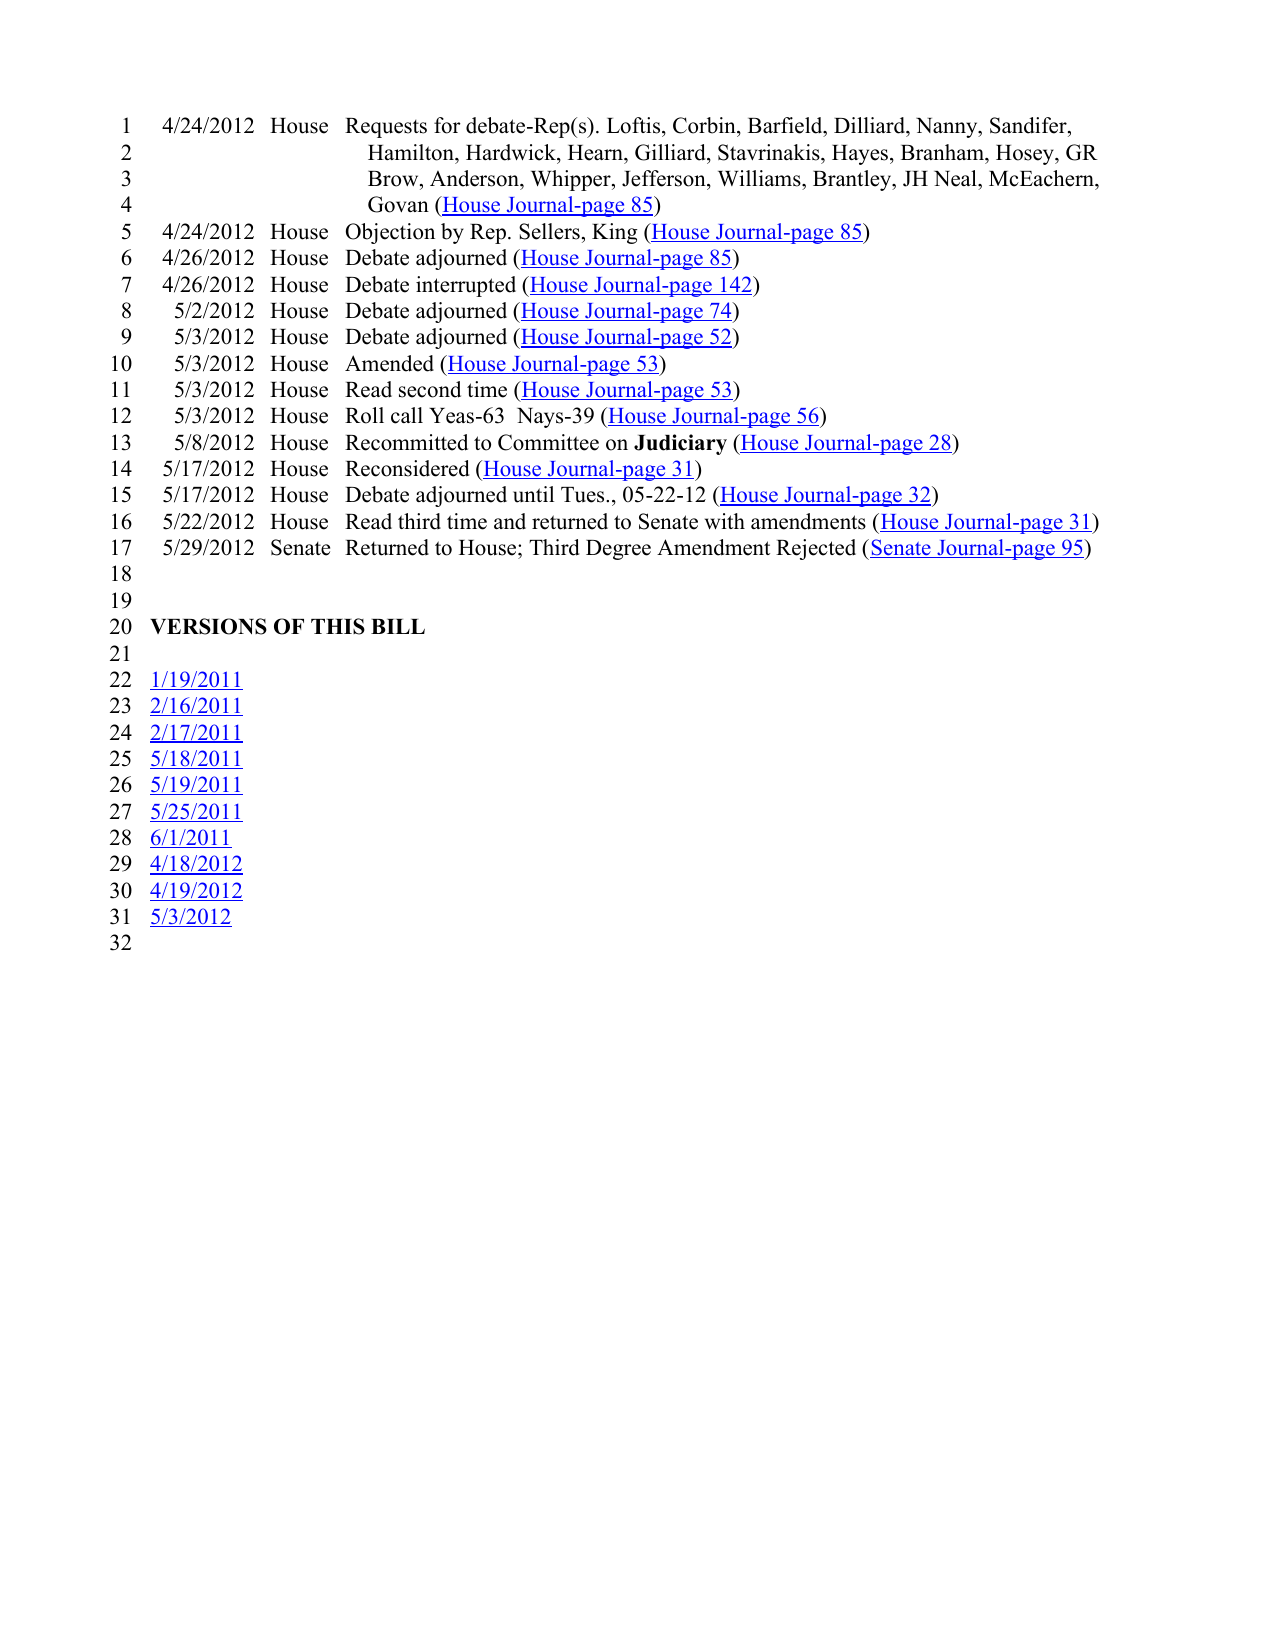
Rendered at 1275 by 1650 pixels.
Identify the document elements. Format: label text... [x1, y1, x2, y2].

text 5/3/2012 House Read second time (House Journal-page 53) [150, 376, 1125, 402]
text 4/24/2012 House Requests for debate-Rep(s). Loftis, Corbin, Barfield, Dilliard, Nanny, Sandifer, Hamilton, Hardwick, Hearn, Gilliard, Stavrinakis, Hayes, Branham, Hosey, GR Brow, Anderson, Whipper, Jefferson, Williams, Brantley, JH Neal, McEachern, Govan (House Journal-page 85) [150, 112, 1125, 218]
text 6/1/2011 [150, 824, 1125, 850]
text 4/24/2012 House Objection by Rep. Sellers, King (House Journal-page 85) [150, 218, 1125, 244]
text 5/19/2011 [150, 771, 1125, 798]
text 5/3/2012 House Debate adjourned (House Journal-page 52) [150, 323, 1125, 350]
text 4/26/2012 House Debate adjourned (House Journal-page 85) [150, 244, 1125, 271]
text 5/17/2012 House Debate adjourned until Tues., 05-22-12 (House Journal-page 32) [150, 481, 1125, 508]
text 1/19/2011 [150, 666, 1125, 692]
text 5/8/2012 House Recommitted to Committee on Judiciary (House Journal-page 28) [150, 429, 1125, 455]
text 2/16/2011 [150, 692, 1125, 719]
text 5/3/2012 House Amended (House Journal-page 53) [150, 350, 1125, 376]
text 5/22/2012 House Read third time and returned to Senate with amendments (House Journal-page 31) [150, 508, 1125, 534]
text 2/17/2011 [150, 719, 1125, 745]
text VERSIONS OF THIS BILL [150, 613, 1125, 639]
text 5/3/2012 House Roll call Yeas-63 Nays-39 (House Journal-page 56) [150, 402, 1125, 429]
text 5/18/2011 [150, 745, 1125, 771]
text 5/25/2011 [150, 798, 1125, 824]
text 4/18/2012 [150, 850, 1125, 877]
text 4/26/2012 House Debate interrupted (House Journal-page 142) [150, 271, 1125, 297]
text 5/29/2012 Senate Returned to House; Third Degree Amendment Rejected (Senate Journal-page 95) [150, 534, 1125, 561]
text 4/19/2012 [150, 877, 1125, 903]
text 5/3/2012 [150, 903, 1125, 929]
text 5/2/2012 House Debate adjourned (House Journal-page 74) [150, 297, 1125, 323]
text 5/17/2012 House Reconsidered (House Journal-page 31) [150, 455, 1125, 481]
